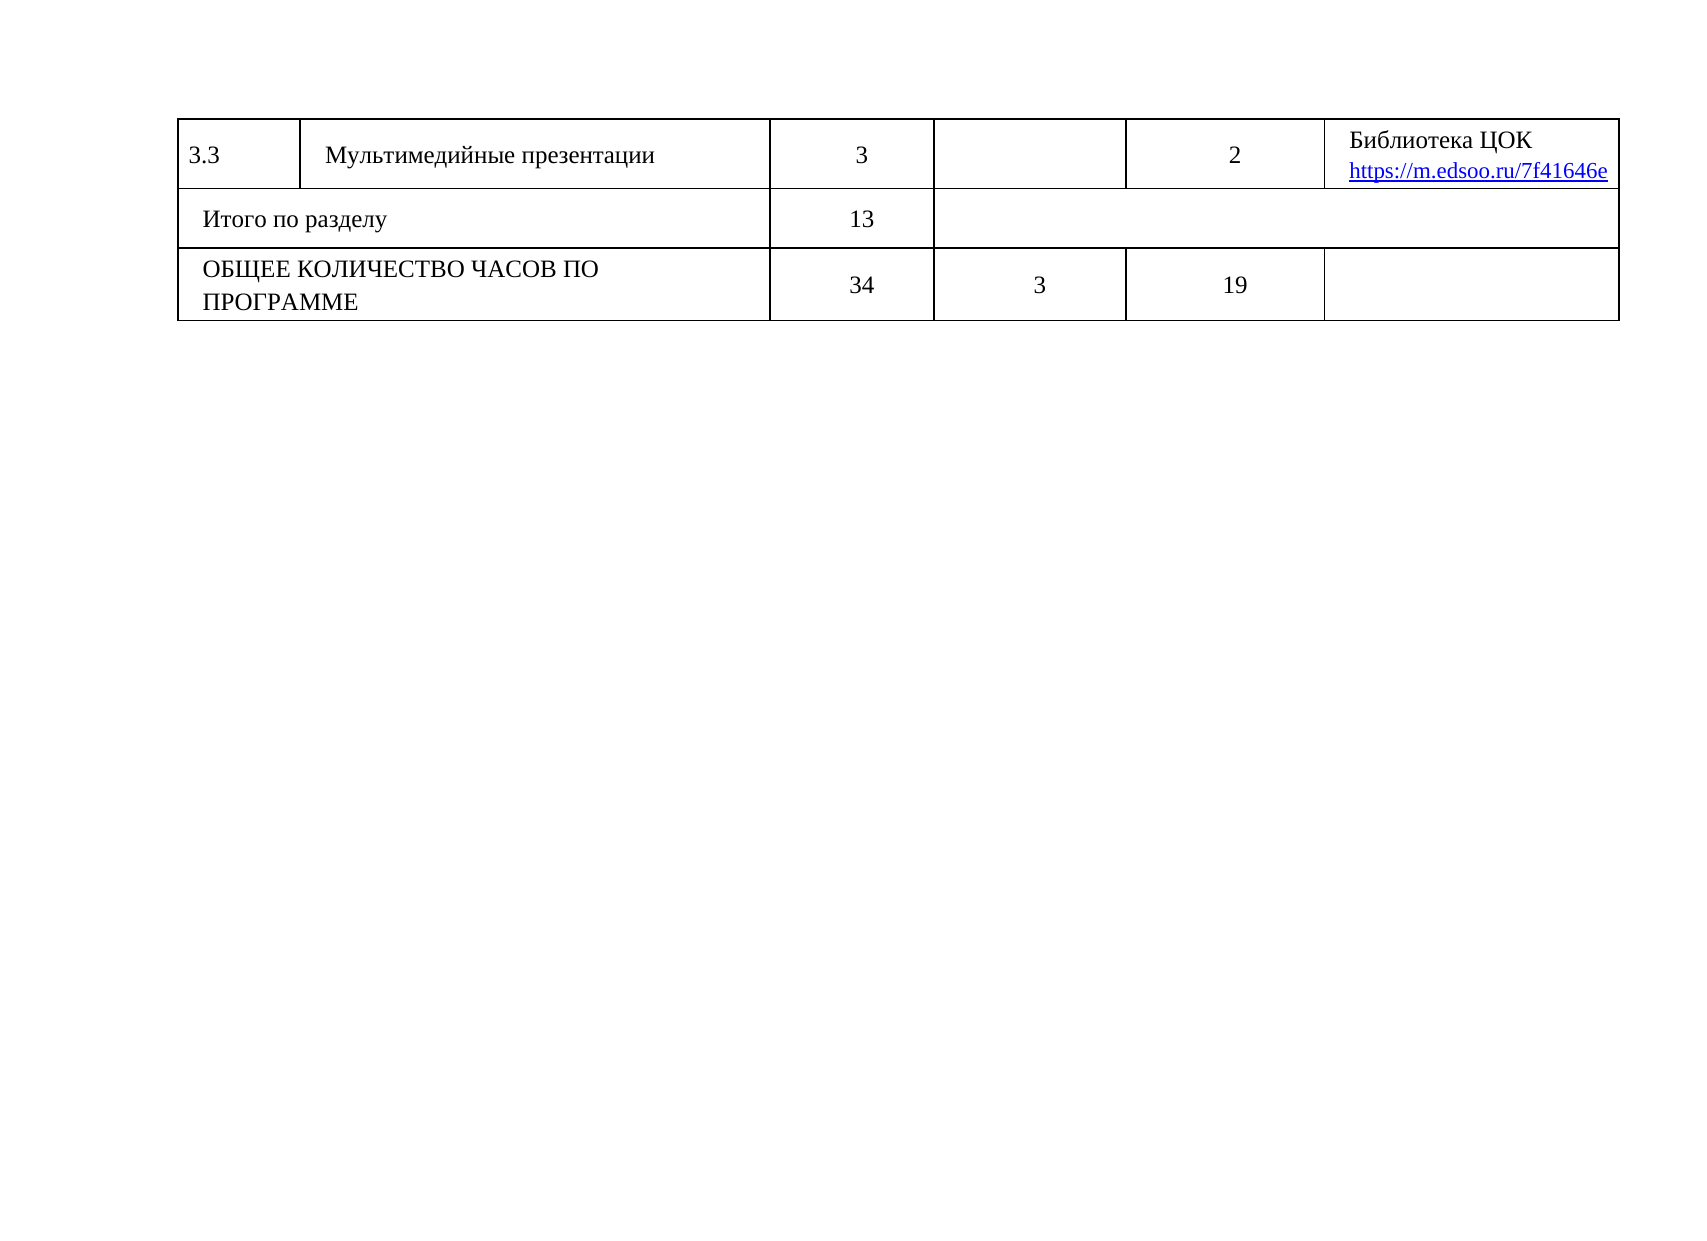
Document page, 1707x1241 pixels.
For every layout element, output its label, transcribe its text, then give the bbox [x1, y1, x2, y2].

table_cell Мультимедийные презентации [301, 120, 769, 188]
table_cell [935, 189, 1618, 247]
table_cell 3 [935, 249, 1125, 319]
table_cell ОБЩЕЕ КОЛИЧЕСТВО ЧАСОВ ПО ПРОГРАММЕ [179, 249, 769, 319]
table_cell 2 [1127, 120, 1324, 188]
table_cell 19 [1127, 249, 1324, 319]
table_cell 3.3 [179, 120, 299, 188]
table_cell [1325, 120, 1618, 188]
table_cell 34 [771, 249, 933, 319]
table_cell Итого по разделу [179, 189, 769, 247]
table_cell 3 [771, 120, 933, 188]
table_cell 13 [771, 189, 933, 247]
table_cell [935, 120, 1125, 188]
table_cell [1325, 249, 1618, 319]
